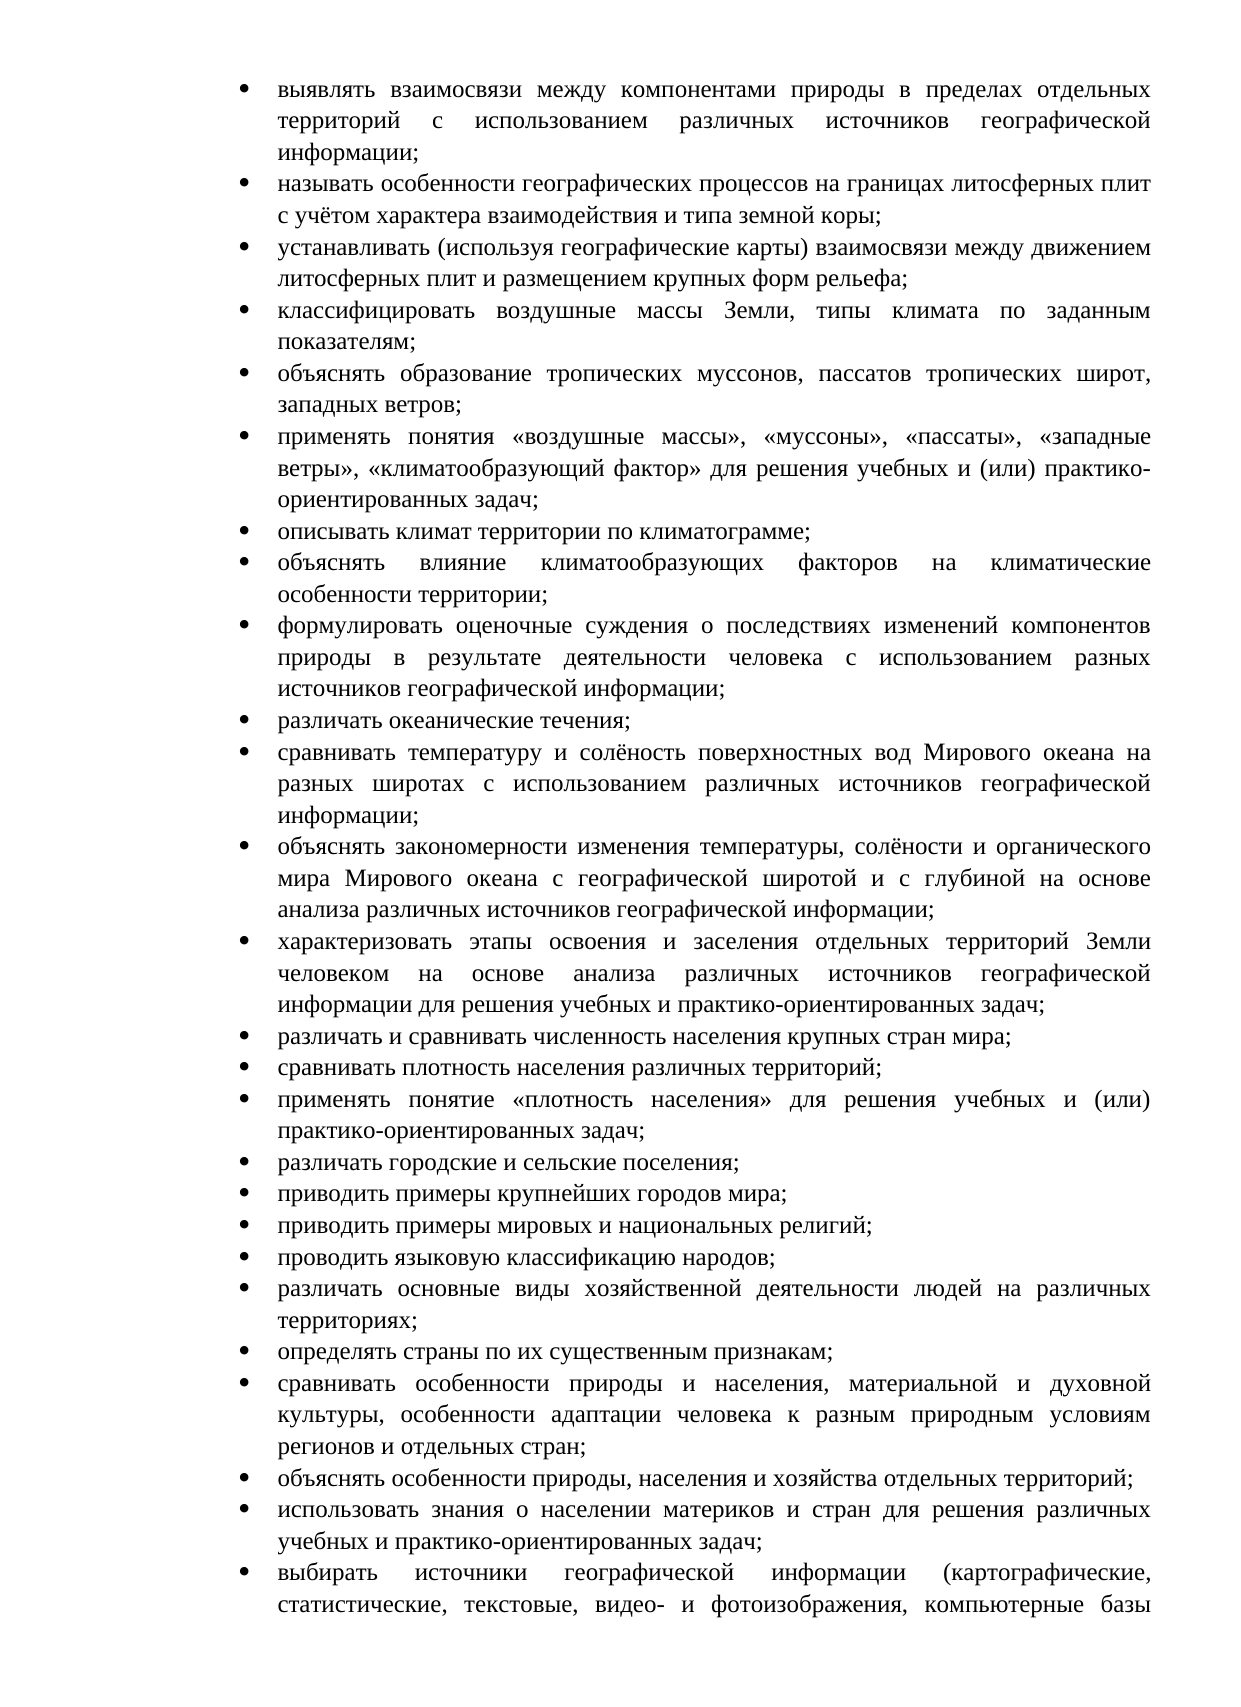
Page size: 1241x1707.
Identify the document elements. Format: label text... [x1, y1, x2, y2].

list объяснять особенности природы, населения и хозяйства отдельных территорий; [240, 1463, 1152, 1491]
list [240, 1557, 1152, 1618]
list различать городские и сельские поселения; [240, 1147, 1152, 1176]
list проводить языковую классификацию народов; [240, 1242, 1152, 1270]
list устанавливать (используя географические карты) взаимосвязи между движением литосферных плит и размещением крупных форм рельефа; [240, 232, 1152, 292]
list выявлять взаимосвязи между компонентами природы в пределах отдельных территорий с использованием различных источников географической информации; [240, 74, 1152, 166]
list формулировать оценочные суждения о последствиях изменений компонентов природы в результате деятельности человека с использованием разных источников географической информации; [240, 610, 1152, 702]
list применять понятие «плотность населения» для решения учебных и (или) практико-ориентированных задач; [240, 1084, 1152, 1144]
list описывать климат территории по климатограмме; [240, 516, 1152, 544]
list сравнивать температуру и солёность поверхностных вод Мирового океана на разных широтах с использованием различных источников географической информации; [240, 737, 1152, 828]
list приводить примеры крупнейших городов мира; [240, 1178, 1152, 1207]
list различать и сравнивать численность населения крупных стран мира; [240, 1021, 1152, 1049]
list сравнивать особенности природы и населения, материальной и духовной культуры, особенности адаптации человека к разным природным условиям регионов и отдельных стран; [240, 1368, 1152, 1460]
list приводить примеры мировых и национальных религий; [240, 1210, 1152, 1239]
list определять страны по их существенным признакам; [240, 1336, 1152, 1365]
list объяснять влияние климатообразующих факторов на климатические особенности территории; [240, 547, 1152, 608]
list различать основные виды хозяйственной деятельности людей на различных территориях; [240, 1273, 1152, 1333]
list применять понятия «воздушные массы», «муссоны», «пассаты», «западные ветры», «климатообразующий фактор» для решения учебных и (или) практико-ориентированных задач; [240, 421, 1152, 513]
list объяснять образование тропических муссонов, пассатов тропических широт, западных ветров; [240, 358, 1152, 418]
list объяснять закономерности изменения температуры, солёности и органического мира Мирового океана с географической широтой и с глубиной на основе анализа различных источников географической информации; [240, 831, 1152, 923]
list использовать знания о населении материков и стран для решения различных учебных и практико-ориентированных задач; [240, 1494, 1152, 1554]
list классифицировать воздушные массы Земли, типы климата по заданным показателям; [240, 295, 1152, 355]
list называть особенности географических процессов на границах литосферных плит с учётом характера взаимодействия и типа земной коры; [240, 168, 1152, 229]
list характеризовать этапы освоения и заселения отдельных территорий Земли человеком на основе анализа различных источников географической информации для решения учебных и практико-ориентированных задач; [240, 926, 1152, 1018]
list различать океанические течения; [240, 705, 1152, 734]
list сравнивать плотность населения различных территорий; [240, 1052, 1152, 1081]
